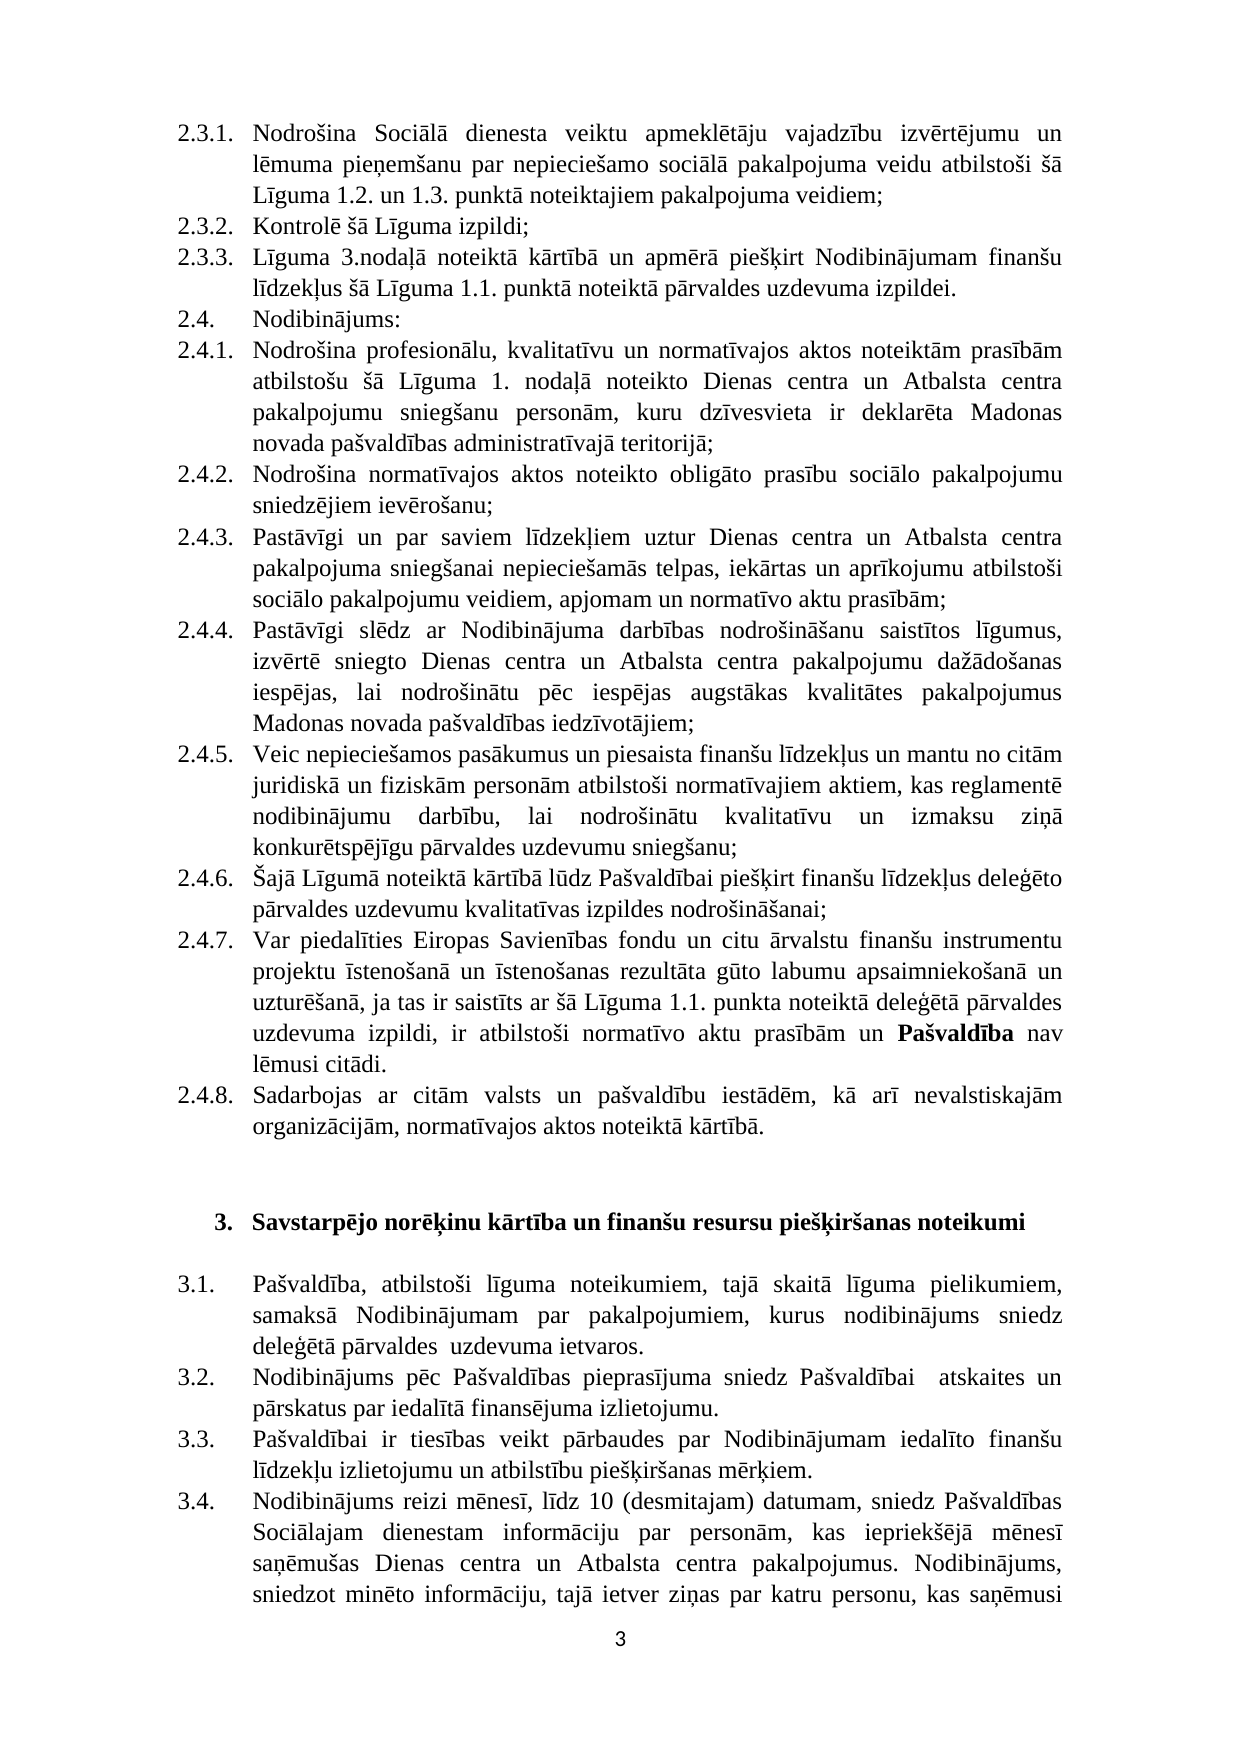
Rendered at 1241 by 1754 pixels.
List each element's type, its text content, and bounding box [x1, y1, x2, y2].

list Veic nepieciešamos pasākumus un piesaista finanšu līdzekļus un mantu no citām juridiskā un fiziskām personām atbilstoši normatīvajiem aktiem, kas reglamentē nodibinājumu darbību, lai nodrošinātu kvalitatīvu un izmaksu ziņā konkurētspējīgu pārvaldes uzdevumu sniegšanu; [177, 739, 1063, 861]
list Pastāvīgi slēdz ar Nodibinājuma darbības nodrošināšanu saistītos līgumus, izvērtē sniegto Dienas centra un Atbalsta centra pakalpojumu dažādošanas iespējas, lai nodrošinātu pēc iespējas augstākas kvalitātes pakalpojumus Madonas novada pašvaldības iedzīvotājiem; [177, 615, 1063, 737]
list Pastāvīgi un par saviem līdzekļiem uztur Dienas centra un Atbalsta centra pakalpojuma sniegšanai nepieciešamās telpas, iekārtas un aprīkojumu atbilstoši sociālo pakalpojumu veidiem, apjomam un normatīvo aktu prasībām; [177, 522, 1063, 612]
list Pašvaldība, atbilstoši līguma noteikumiem, tajā skaitā līguma pielikumiem, samaksā Nodibinājumam par pakalpojumiem, kurus nodibinājums sniedz deleģētā pārvaldes uzdevuma ietvaros. [177, 1269, 1063, 1360]
list Kontrolē šā Līguma izpildi; [177, 211, 1063, 240]
list Nodrošina profesionālu, kvalitatīvu un normatīvajos aktos noteiktām prasībām atbilstošu šā Līguma 1. nodaļā noteikto Dienas centra un Atbalsta centra pakalpojumu sniegšanu personām, kuru dzīvesvieta ir deklarēta Madonas novada pašvaldības administratīvajā teritorijā; [177, 335, 1063, 457]
list Nodibinājums: [177, 304, 1063, 333]
list Nodrošina normatīvajos aktos noteikto obligāto prasību sociālo pakalpojumu sniedzējiem ievērošanu; [177, 459, 1063, 519]
list Sadarbojas ar citām valsts un pašvaldību iestādēm, kā arī nevalstiskajām organizācijām, normatīvajos aktos noteiktā kārtībā. [177, 1080, 1063, 1140]
list Nodibinājums pēc Pašvaldības pieprasījuma sniedz Pašvaldībai atskaites un pārskatus par iedalītā finansējuma izlietojumu. [177, 1362, 1063, 1422]
list Savstarpējo norēķinu kārtība un finanšu resursu piešķiršanas noteikumi [177, 1207, 1063, 1236]
list Līguma 3.nodaļā noteiktā kārtībā un apmērā piešķirt Nodibinājumam finanšu līdzekļus šā Līguma 1.1. punktā noteiktā pārvaldes uzdevuma izpildei. [177, 242, 1063, 302]
list Nodrošina Sociālā dienesta veiktu apmeklētāju vajadzību izvērtējumu un lēmuma pieņemšanu par nepieciešamo sociālā pakalpojuma veidu atbilstoši šā Līguma 1.2. un 1.3. punktā noteiktajiem pakalpojuma veidiem; [177, 118, 1063, 209]
list Šajā Līgumā noteiktā kārtībā lūdz Pašvaldībai piešķirt finanšu līdzekļus deleģēto pārvaldes uzdevumu kvalitatīvas izpildes nodrošināšanai; [177, 863, 1063, 923]
list Var piedalīties Eiropas Savienības fondu un citu ārvalstu finanšu instrumentu projektu īstenošanā un īstenošanas rezultāta gūto labumu apsaimniekošanā un uzturēšanā, ja tas ir saistīts ar šā Līguma 1.1. punkta noteiktā deleģētā pārvaldes uzdevuma izpildi, ir atbilstoši normatīvo aktu prasībām un Pašvaldība nav lēmusi citādi. [177, 925, 1063, 1078]
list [177, 1486, 1063, 1608]
list Pašvaldībai ir tiesības veikt pārbaudes par Nodibinājumam iedalīto finanšu līdzekļu izlietojumu un atbilstību piešķiršanas mērķiem. [177, 1424, 1063, 1484]
